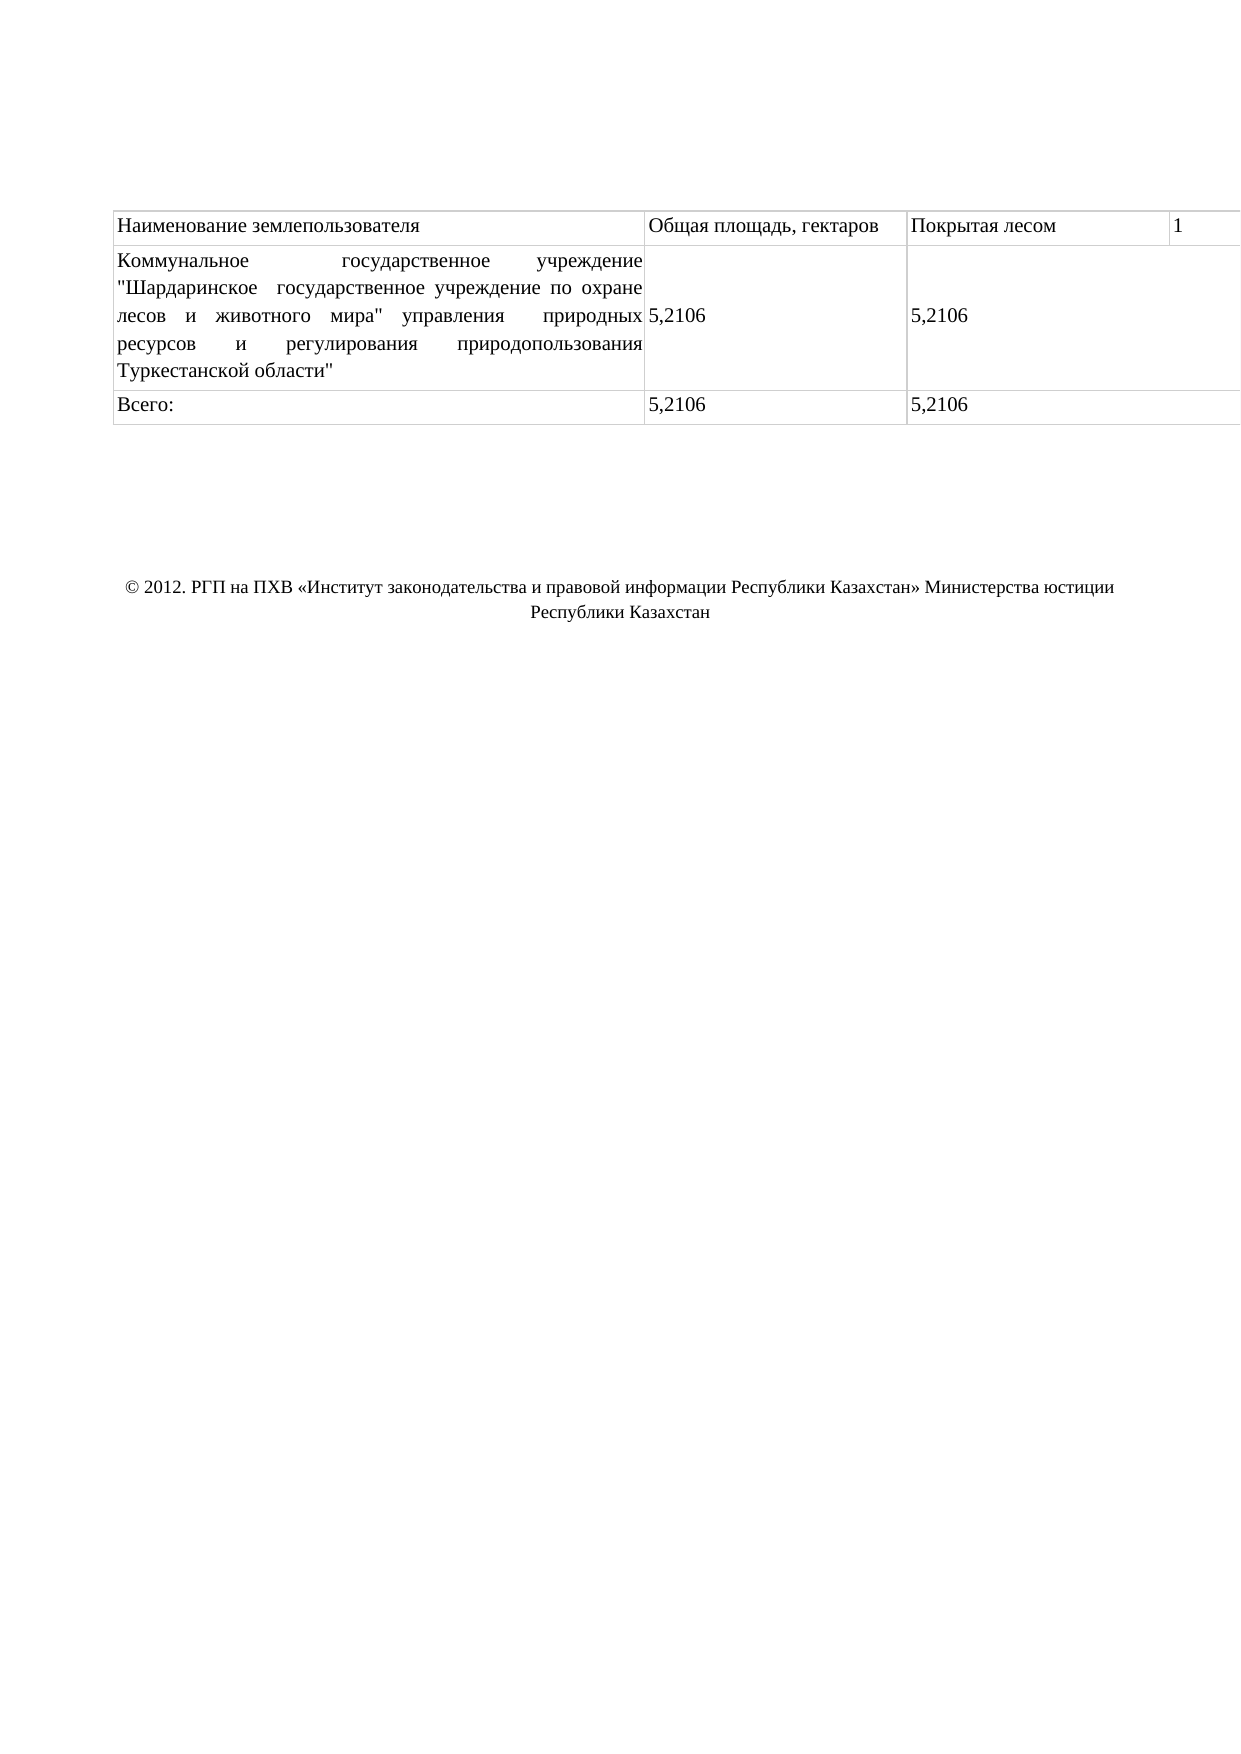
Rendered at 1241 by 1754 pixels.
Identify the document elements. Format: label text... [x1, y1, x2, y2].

table_cell 1 [1170, 212, 1240, 245]
table_cell Всего: [114, 391, 644, 424]
table_cell 5,2106 [908, 246, 1240, 389]
table_header Общая площадь, гектаров [645, 212, 906, 245]
table_cell 5,2106 [645, 246, 906, 389]
table_cell Коммунальное государственное учреждение "Шардаринское государственное учреждение по охране лесов и животного мира" управления природных ресурсов и регулирования природопользования Туркестанской области" [114, 246, 644, 389]
text © 2012. РГП на ПХВ «Институт законодательства и правовой информации Республики Казахстан» Министерства юстиции Республики Казахстан [112, 576, 1128, 623]
table_header Покрытая лесом [908, 212, 1169, 245]
table_header Наименование землепользователя [114, 212, 644, 245]
table_cell 5,2106 [908, 391, 1240, 424]
table_cell 5,2106 [645, 391, 906, 424]
